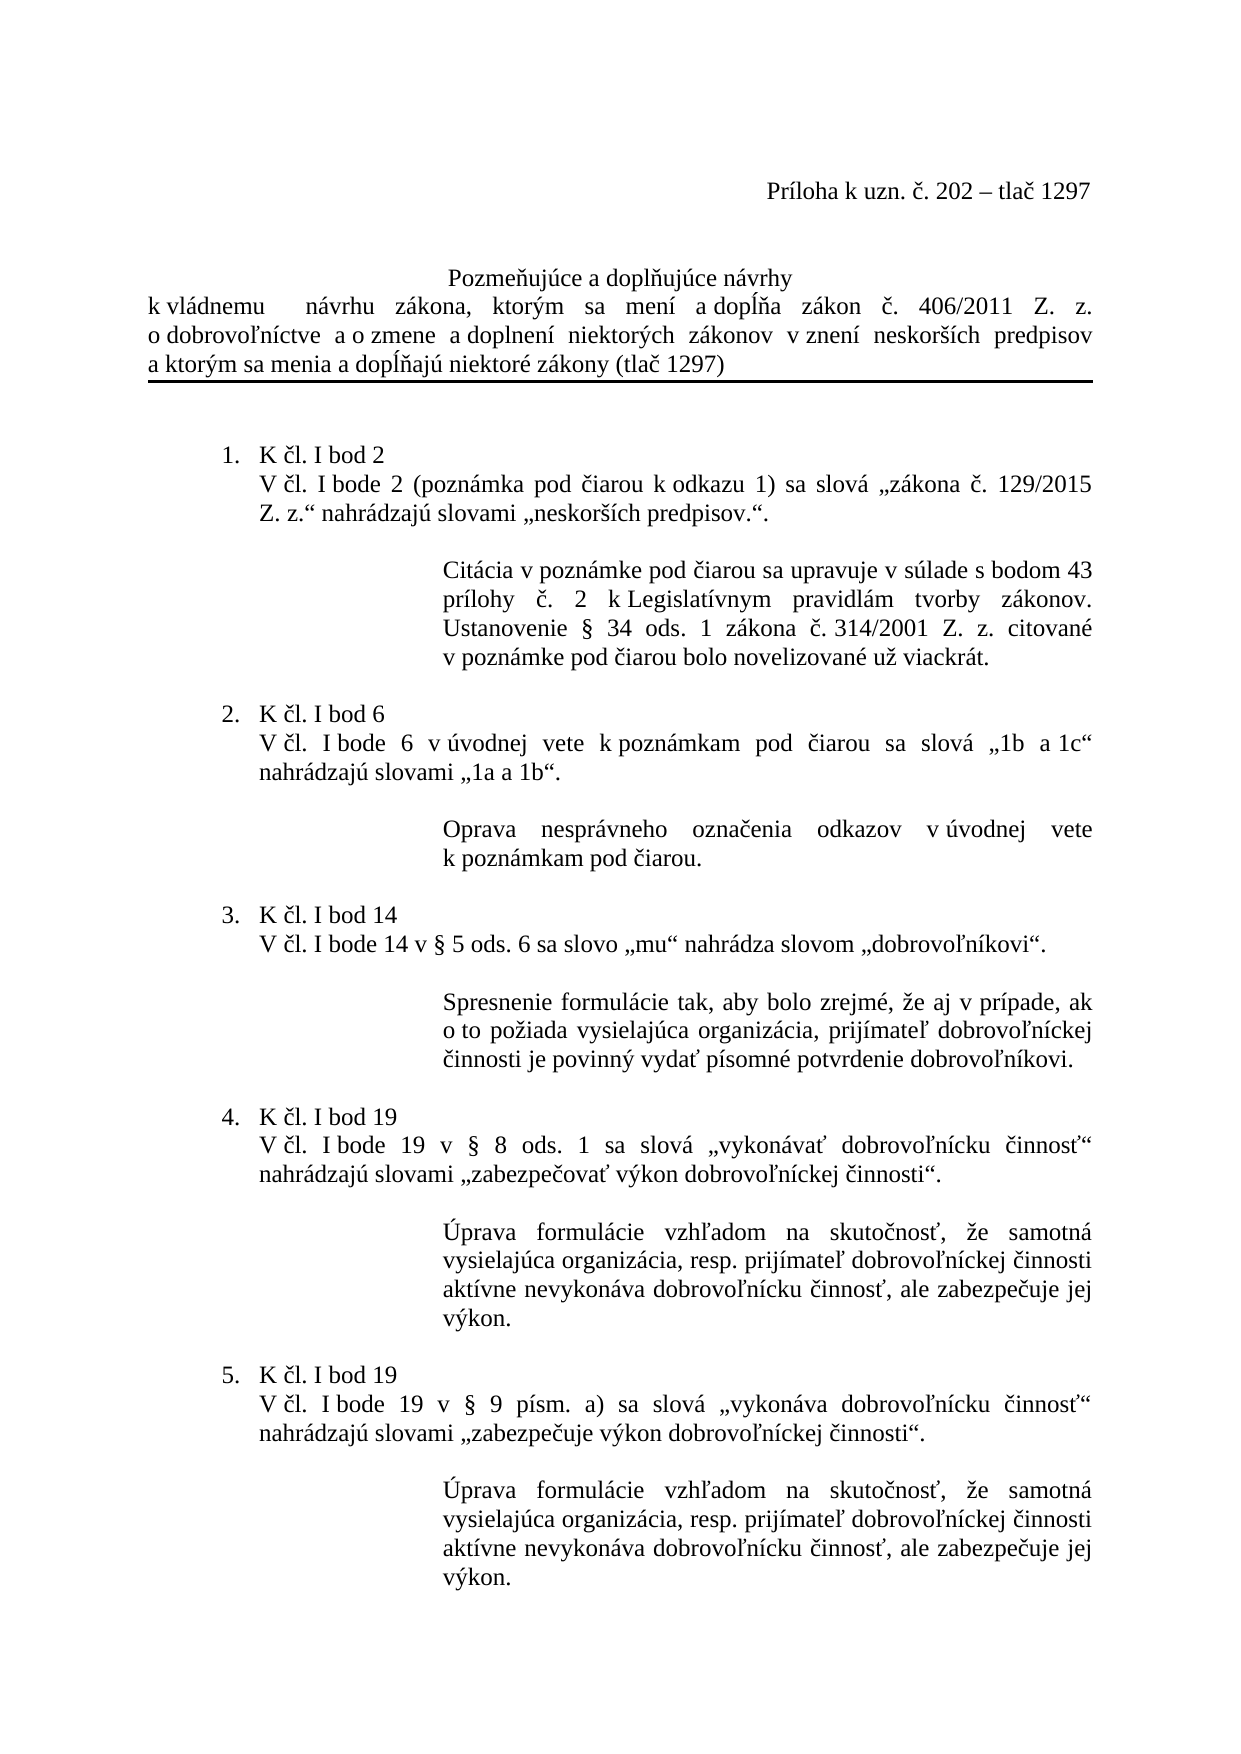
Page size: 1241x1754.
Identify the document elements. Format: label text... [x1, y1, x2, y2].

text k vládnemu návrhu zákona, ktorým sa mení a dopĺňa zákon č. 406/2011 Z. z. o dobrovoľníctve a o zmene a doplnení niektorých zákonov v znení neskorších predpisov a ktorým sa menia a dopĺňajú niektoré zákony (tlač 1297) [148, 291, 1093, 380]
text Oprava nesprávneho označenia odkazov v úvodnej vete k poznámkam pod čiarou. [443, 814, 1093, 872]
text Pozmeňujúce a doplňujúce návrhy [148, 263, 1093, 291]
list V čl. I bode 19 v § 8 ods. 1 sa slová „vykonávať dobrovoľnícku činnosť“ nahrádzajú slovami „zabezpečovať výkon dobrovoľníckej činnosti“. [259, 1130, 1093, 1188]
list K čl. I bod 19 [221, 1102, 1093, 1130]
list V čl. I bode 6 v úvodnej vete k poznámkam pod čiarou sa slová „1b a 1c“ nahrádzajú slovami „1a a 1b“. [259, 728, 1093, 785]
text Citácia v poznámke pod čiarou sa upravuje v súlade s bodom 43 prílohy č. 2 k Legislatívnym pravidlám tvorby zákonov. Ustanovenie § 34 ods. 1 zákona č. 314/2001 Z. z. citované v poznámke pod čiarou bolo novelizované už viackrát. [443, 555, 1093, 670]
list K čl. I bod 2 [221, 440, 1093, 469]
list V čl. I bode 2 (poznámka pod čiarou k odkazu 1) sa slová „zákona č. 129/2015 Z. z.“ nahrádzajú slovami „neskorších predpisov.“. [259, 469, 1093, 527]
text Spresnenie formulácie tak, aby bolo zrejmé, že aj v prípade, ak o to požiada vysielajúca organizácia, prijímateľ dobrovoľníckej činnosti je povinný vydať písomné potvrdenie dobrovoľníkovi. [443, 987, 1093, 1073]
list K čl. I bod 6 [221, 699, 1093, 728]
list V čl. I bode 19 v § 9 písm. a) sa slová „vykonáva dobrovoľnícku činnosť“ nahrádzajú slovami „zabezpečuje výkon dobrovoľníckej činnosti“. [259, 1389, 1093, 1447]
list K čl. I bod 19 [221, 1360, 1093, 1389]
text Úprava formulácie vzhľadom na skutočnosť, že samotná vysielajúca organizácia, resp. prijímateľ dobrovoľníckej činnosti aktívne nevykonáva dobrovoľnícku činnosť, ale zabezpečuje jej výkon. [443, 1217, 1093, 1332]
list V čl. I bode 14 v § 5 ods. 6 sa slovo „mu“ nahrádza slovom „dobrovoľníkovi“. [259, 929, 1093, 958]
list K čl. I bod 14 [221, 900, 1093, 929]
text Príloha k uzn. č. 202 – tlač 1297 [148, 176, 1093, 205]
text Úprava formulácie vzhľadom na skutočnosť, že samotná vysielajúca organizácia, resp. prijímateľ dobrovoľníckej činnosti aktívne nevykonáva dobrovoľnícku činnosť, ale zabezpečuje jej výkon. [443, 1475, 1093, 1590]
